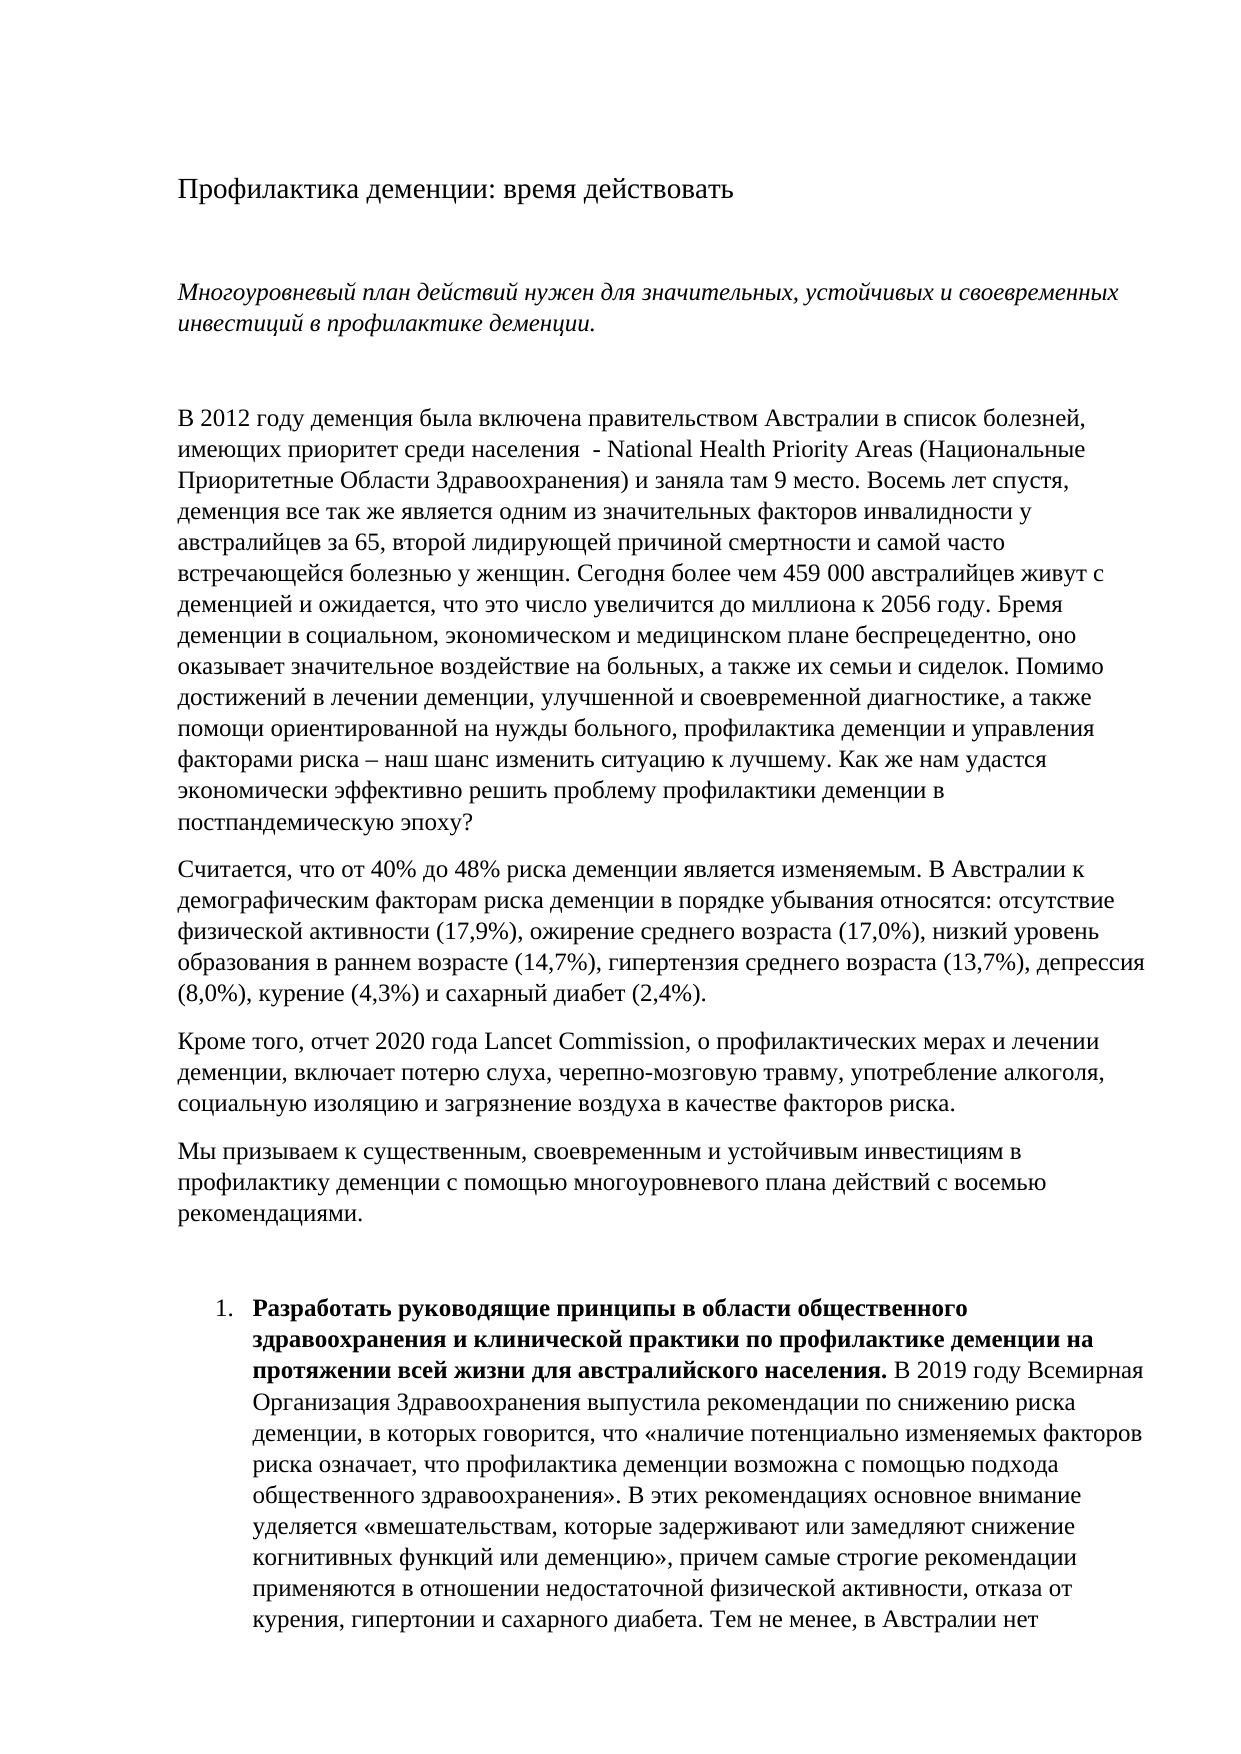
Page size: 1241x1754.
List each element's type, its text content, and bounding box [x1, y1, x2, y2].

text Многоуровневый план действий нужен для значительных, устойчивых и своевременных инвестиций в профилактике деменции. [177, 277, 1152, 336]
text Кроме того, отчет 2020 года Lancet Commission, о профилактических мерах и лечении деменции, включает потерю слуха, черепно-мозговую травму, употребление алкоголя, социальную изоляцию и загрязнение воздуха в качестве факторов риска. [177, 1026, 1152, 1117]
text В 2012 году деменция была включена правительством Австралии в список болезней, имеющих приоритет среди населения - National Health Priority Areas (Национальные Приоритетные Области Здравоохранения) и заняла там 9 место. Восемь лет спустя, деменция все так же является одним из значительных факторов инвалидности у австралийцев за 65, второй лидирующей причиной смертности и самой часто встречающейся болезнью у женщин. Сегодня более чем 459 000 австралийцев живут с деменцией и ожидается, что это число увеличится до миллиона к 2056 году. Бремя деменции в социальном, экономическом и медицинском плане беспрецедентно, оно оказывает значительное воздействие на больных, а также их семьи и сиделок. Помимо достижений в лечении деменции, улучшенной и своевременной диагностике, а также помощи ориентированной на нужды больного, профилактика деменции и управления факторами риска – наш шанс изменить ситуацию к лучшему. Как же нам удастся экономически эффективно решить проблему профилактики деменции в постпандемическую эпоху? [177, 403, 1152, 835]
text Мы призываем к существенным, своевременным и устойчивым инвестициям в профилактику деменции с помощью многоуровневого плана действий с восемью рекомендациями. [177, 1136, 1152, 1227]
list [215, 1293, 1152, 1633]
text Профилактика деменции: время действовать [177, 171, 1152, 204]
text Считается, что от 40% до 48% риска деменции является изменяемым. В Австралии к демографическим факторам риска деменции в порядке убывания относятся: отсутствие физической активности (17,9%), ожирение среднего возраста (17,0%), низкий уровень образования в раннем возрасте (14,7%), гипертензия среднего возраста (13,7%), депрессия (8,0%), курение (4,3%) и сахарный диабет (2,4%). [177, 854, 1152, 1007]
